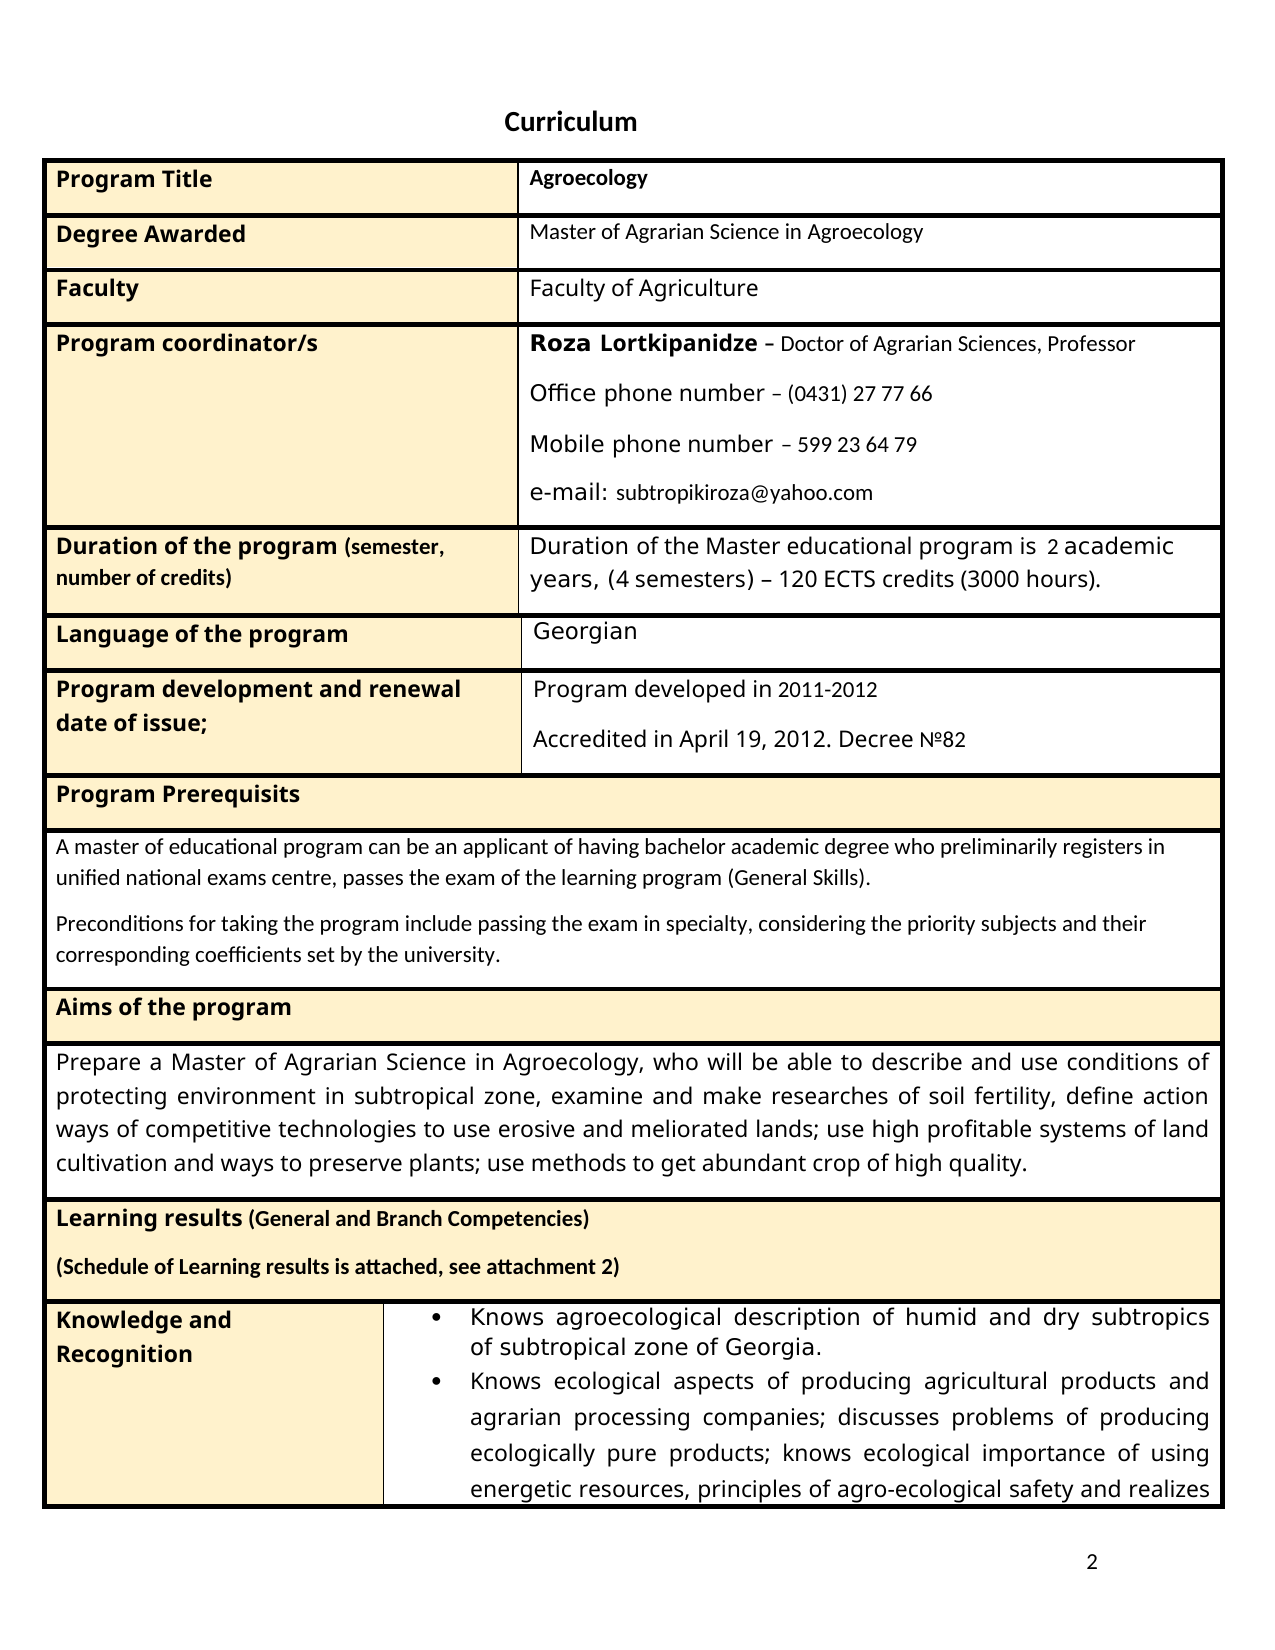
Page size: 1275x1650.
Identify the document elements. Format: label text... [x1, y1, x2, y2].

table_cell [47, 1304, 383, 1504]
table_cell A master of educational program can be an applicant of having bachelor academic degree who preliminarily registers in unified national exams centre, passes the exam of the learning program (General Skills). Preconditions for taking the program include passing the exam in specialty, considering the priority subjects and their corresponding coefficients set by the university. [47, 833, 1220, 987]
table_cell Program coordinator/s [47, 327, 517, 525]
table_cell Degree Awarded [47, 218, 517, 267]
table_cell Faculty [47, 272, 517, 322]
table_cell Georgian [522, 618, 1220, 668]
table_cell Duration of the program (semester, number of credits) [47, 530, 518, 613]
table_cell Prepare a Master of Agrarian Science in Agroecology, who will be able to describe and use conditions of protecting environment in subtropical zone, examine and make researches of soil fertility, define action ways of competitive technologies to use erosive and meliorated lands; use high profitable systems of land cultivation and ways to preserve plants; use methods to get abundant crop of high quality. [47, 1046, 1220, 1197]
table_cell Aims of the program [47, 991, 1220, 1041]
table_cell Master of Agrarian Science in Agroecology [519, 218, 1220, 267]
table_cell Program development and renewal date of issue; [47, 673, 521, 773]
table_cell Duration of the Master educational program is 2 academic years, (4 semesters) – 120 ECTS credits (3000 hours). [519, 530, 1220, 613]
table_cell Program developed in 2011-2012 Accredited in April 19, 2012. Decree №82 [522, 673, 1220, 773]
text Curriculum [44, 103, 1098, 139]
table_cell Language of the program [47, 618, 521, 668]
table_header Agroecology [519, 163, 1220, 213]
table_cell Program Prerequisits [47, 778, 1220, 828]
table_cell Learning results (General and Branch Competencies) (Schedule of Learning results is attached, see attachment 2) [47, 1202, 1220, 1299]
table_cell Roza Lortkipanidze – Doctor of Agrarian Sciences, Professor Office phone number – (0431) 27 77 66 Mobile phone number – 599 23 64 79 e-mail: subtropikiroza@yahoo.com [519, 327, 1220, 525]
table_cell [384, 1304, 1220, 1504]
table_cell Faculty of Agriculture [519, 272, 1220, 322]
table_header Program Title [47, 163, 517, 213]
